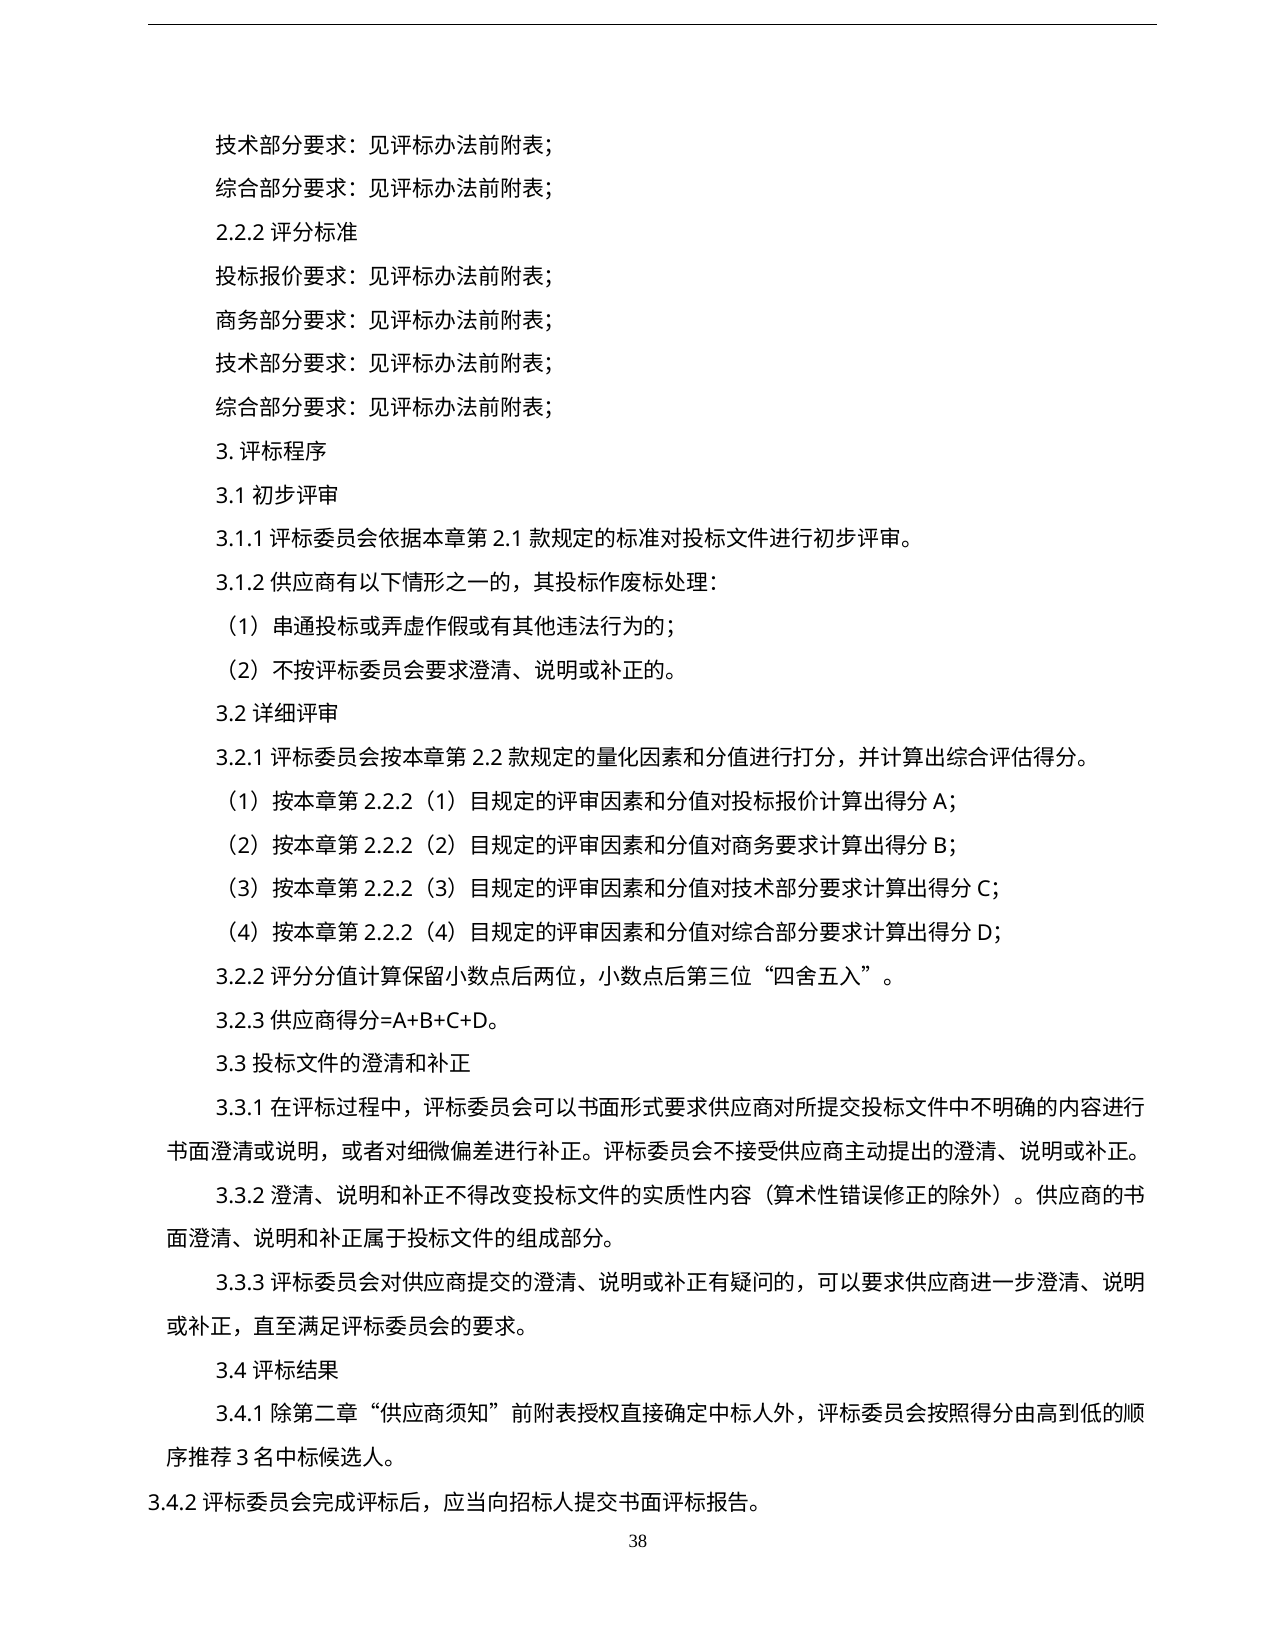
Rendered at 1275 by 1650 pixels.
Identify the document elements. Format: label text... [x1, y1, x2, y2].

text 技术部分要求：见评标办法前附表； [166, 118, 1157, 162]
text 综合部分要求：见评标办法前附表； [166, 162, 1157, 206]
text 3.1.2 供应商有以下情形之一的，其投标作废标处理： [166, 556, 1157, 599]
text （1）串通投标或弄虚作假或有其他违法行为的； [166, 599, 1157, 643]
text 3.1.1评标委员会依据本章第2.1 款规定的标准对投标文件进行初步评审。 [166, 512, 1157, 556]
text 3.3.1 在评标过程中，评标委员会可以书面形式要求供应商对所提交投标文件中不明确的内容进行书面澄清或说明，或者对细微偏差进行补正。评标委员会不接受供应商主动提出的澄清、说明或补正。 [166, 1081, 1157, 1168]
text （1）按本章第2.2.2（1）目规定的评审因素和分值对投标报价计算出得分A； [166, 774, 1157, 818]
text 2.2.2 评分标准 [166, 206, 1157, 249]
text 3.2.2 评分分值计算保留小数点后两位，小数点后第三位“四舍五入”。 [166, 949, 1157, 993]
text 3.2.1 评标委员会按本章第2.2 款规定的量化因素和分值进行打分，并计算出综合评估得分。 [166, 731, 1157, 774]
text 3.3.2 澄清、说明和补正不得改变投标文件的实质性内容（算术性错误修正的除外）。供应商的书面澄清、说明和补正属于投标文件的组成部分。 [166, 1168, 1157, 1256]
text 3.4.1 除第二章“供应商须知”前附表授权直接确定中标人外，评标委员会按照得分由高到低的顺序推荐3名中标候选人。 [166, 1387, 1157, 1474]
text 3.3 投标文件的澄清和补正 [166, 1037, 1157, 1081]
text 3.4 评标结果 [166, 1343, 1157, 1387]
text 3.1 初步评审 [166, 468, 1157, 512]
text （3）按本章第2.2.2（3）目规定的评审因素和分值对技术部分要求计算出得分C； [166, 862, 1157, 906]
text 3.2.3 供应商得分=A+B+C+D。 [166, 993, 1157, 1037]
text 3.2 详细评审 [166, 687, 1157, 731]
text 3. 评标程序 [166, 424, 1157, 468]
text （2）不按评标委员会要求澄清、说明或补正的。 [166, 643, 1157, 687]
text 3.3.3 评标委员会对供应商提交的澄清、说明或补正有疑问的，可以要求供应商进一步澄清、说明或补正，直至满足评标委员会的要求。 [166, 1256, 1157, 1343]
text 投标报价要求：见评标办法前附表； [166, 249, 1157, 293]
text 商务部分要求：见评标办法前附表； [166, 293, 1157, 337]
text （4）按本章第2.2.2（4）目规定的评审因素和分值对综合部分要求计算出得分D； [166, 906, 1157, 949]
text 综合部分要求：见评标办法前附表； [166, 381, 1157, 424]
text （2）按本章第2.2.2（2）目规定的评审因素和分值对商务要求计算出得分B； [166, 818, 1157, 862]
text 3.4.2 评标委员会完成评标后，应当向招标人提交书面评标报告。 [148, 1475, 1157, 1519]
text 技术部分要求：见评标办法前附表； [166, 337, 1157, 381]
